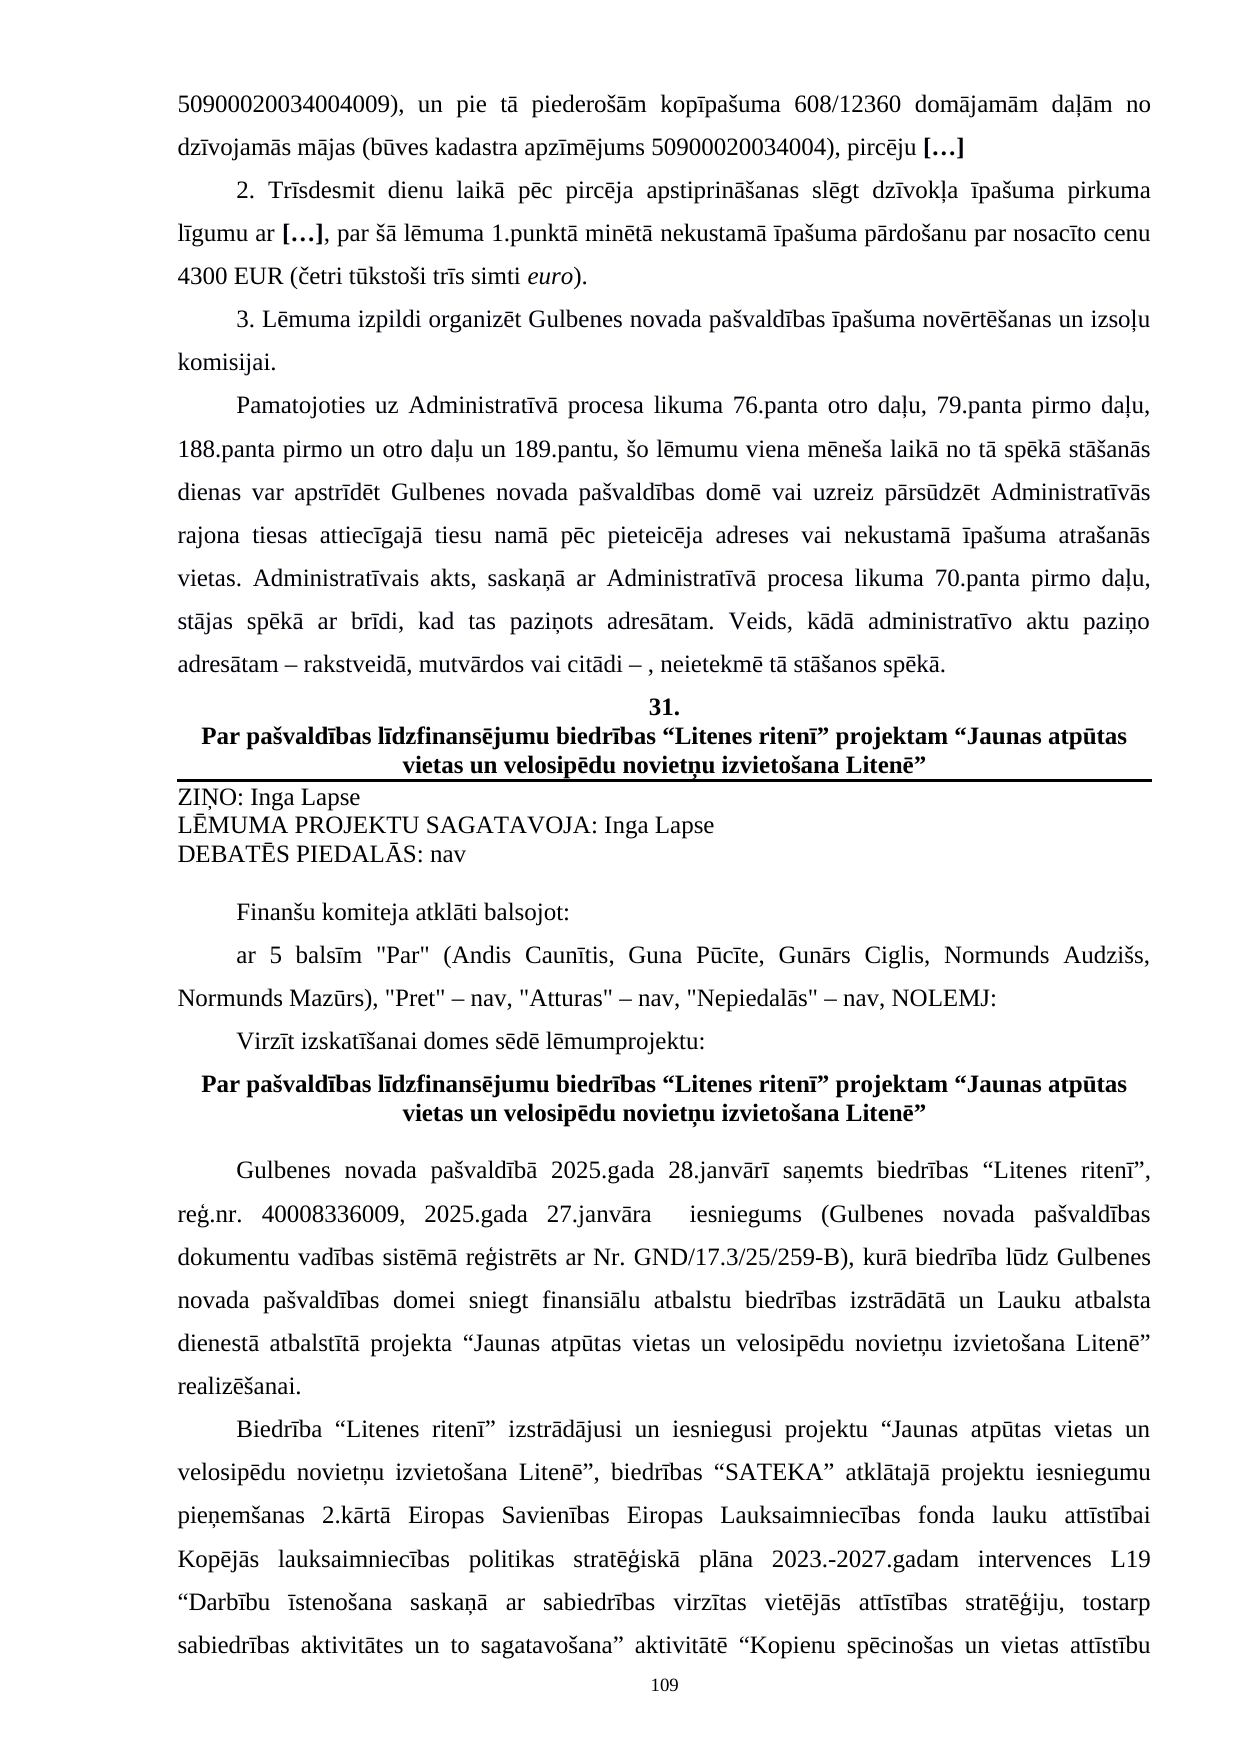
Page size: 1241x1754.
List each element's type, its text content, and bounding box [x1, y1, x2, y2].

text Par pašvaldības līdzfinansējumu biedrības “Litenes ritenī” projektam “Jaunas atpūtas vietas un velosipēdu novietņu izvietošana Litenē” [177, 1069, 1152, 1127]
text 2. Trīsdesmit dienu laikā pēc pircēja apstiprināšanas slēgt dzīvokļa īpašuma pirkuma līgumu ar […], par šā lēmuma 1.punktā minētā nekustamā īpašuma pārdošanu par nosacīto cenu 4300 EUR (četri tūkstoši trīs simti euro). [177, 175, 1152, 290]
text Gulbenes novada pašvaldībā 2025.gada 28.janvārī saņemts biedrības “Litenes ritenī”, reģ.nr. 40008336009, 2025.gada 27.janvāra iesniegums (Gulbenes novada pašvaldības dokumentu vadības sistēmā reģistrēts ar Nr. GND/17.3/25/259-B), kurā biedrība lūdz Gulbenes novada pašvaldības domei sniegt finansiālu atbalstu biedrības izstrādātā un Lauku atbalsta dienestā atbalstītā projekta “Jaunas atpūtas vietas un velosipēdu novietņu izvietošana Litenē” realizēšanai. [177, 1156, 1152, 1400]
text Finanšu komiteja atklāti balsojot: [177, 897, 1152, 926]
text LĒMUMA PROJEKTU SAGATAVOJA: Inga Lapse [177, 811, 1152, 839]
text 3. Lēmuma izpildi organizēt Gulbenes novada pašvaldības īpašuma novērtēšanas un izsoļu komisijai. [177, 304, 1152, 376]
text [177, 89, 1152, 161]
text ar 5 balsīm "Par" (Andis Caunītis, Guna Pūcīte, Gunārs Ciglis, Normunds Audzišs, Normunds Mazūrs), "Pret" – nav, "Atturas" – nav, "Nepiedalās" – nav, NOLEMJ: [177, 940, 1152, 1012]
text Par pašvaldības līdzfinansējumu biedrības “Litenes ritenī” projektam “Jaunas atpūtas vietas un velosipēdu novietņu izvietošana Litenē” [177, 721, 1152, 779]
text Virzīt izskatīšanai domes sēdē lēmumprojektu: [177, 1026, 1152, 1055]
text Pamatojoties uz Administratīvā procesa likuma 76.panta otro daļu, 79.panta pirmo daļu, 188.panta pirmo un otro daļu un 189.pantu, šo lēmumu viena mēneša laikā no tā spēkā stāšanās dienas var apstrīdēt Gulbenes novada pašvaldības domē vai uzreiz pārsūdzēt Administratīvās rajona tiesas attiecīgajā tiesu namā pēc pieteicēja adreses vai nekustamā īpašuma atrašanās vietas. Administratīvais akts, saskaņā ar Administratīvā procesa likuma 70.panta pirmo daļu, stājas spēkā ar brīdi, kad tas paziņots adresātam. Veids, kādā administratīvo aktu paziņo adresātam – rakstveidā, mutvārdos vai citādi – , neietekmē tā stāšanos spēkā. [177, 391, 1152, 678]
text 31. [177, 692, 1152, 721]
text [177, 1414, 1152, 1659]
text ZIŅO: Inga Lapse [177, 782, 1152, 811]
text DEBATĒS PIEDALĀS: nav [177, 839, 1152, 868]
